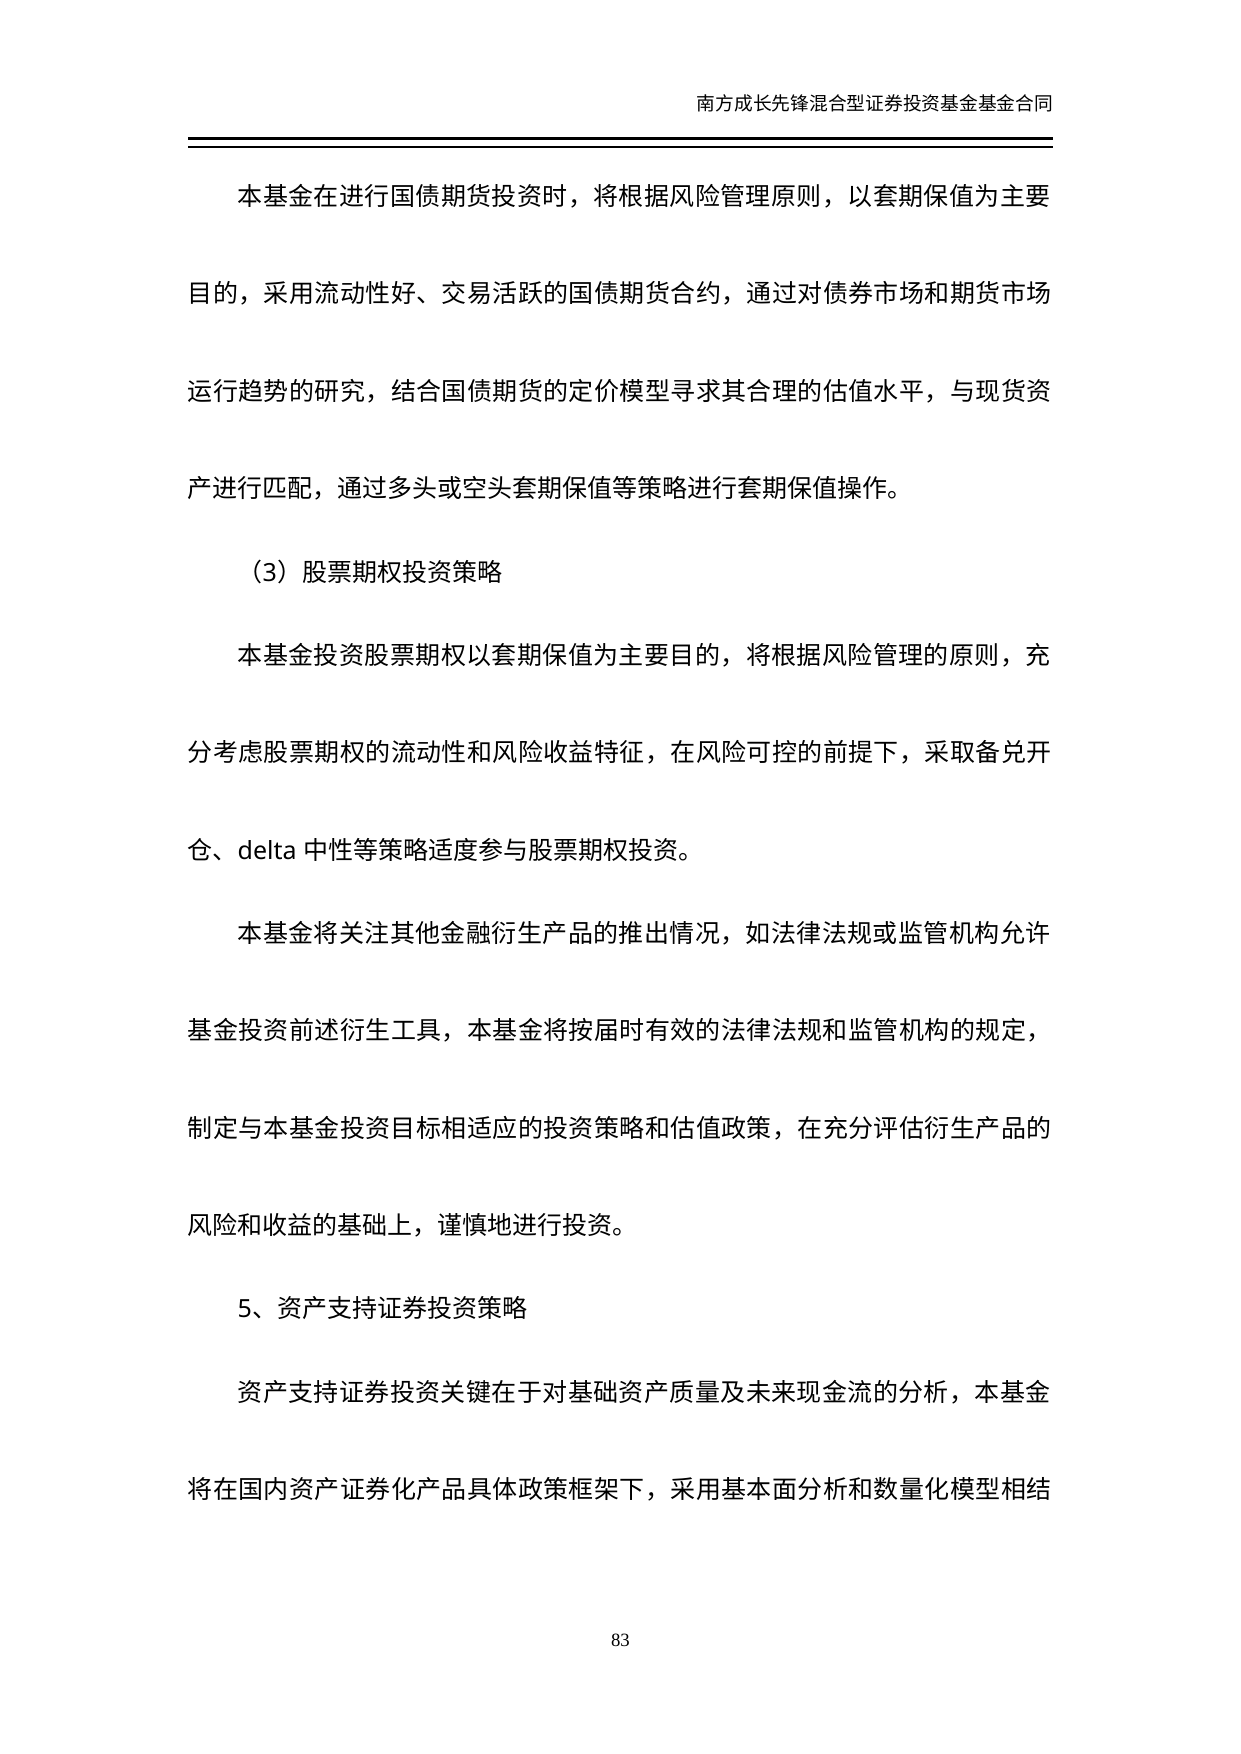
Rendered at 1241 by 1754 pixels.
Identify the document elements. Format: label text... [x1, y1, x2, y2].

text （3）股票期权投资策略 [187, 538, 1053, 603]
text 5、资产支持证券投资策略 [187, 1274, 1053, 1339]
text 本基金将关注其他金融衍生产品的推出情况，如法律法规或监管机构允许基金投资前述衍生工具，本基金将按届时有效的法律法规和监管机构的规定，制定与本基金投资目标相适应的投资策略和估值政策，在充分评估衍生产品的风险和收益的基础上，谨慎地进行投资。 [187, 899, 1053, 1256]
text 本基金在进行国债期货投资时，将根据风险管理原则，以套期保值为主要目的，采用流动性好、交易活跃的国债期货合约，通过对债券市场和期货市场运行趋势的研究，结合国债期货的定价模型寻求其合理的估值水平，与现货资产进行匹配，通过多头或空头套期保值等策略进行套期保值操作。 [187, 162, 1053, 519]
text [187, 1358, 1053, 1520]
text 本基金投资股票期权以套期保值为主要目的，将根据风险管理的原则，充分考虑股票期权的流动性和风险收益特征，在风险可控的前提下，采取备兑开仓、delta 中性等策略适度参与股票期权投资。 [187, 621, 1053, 881]
